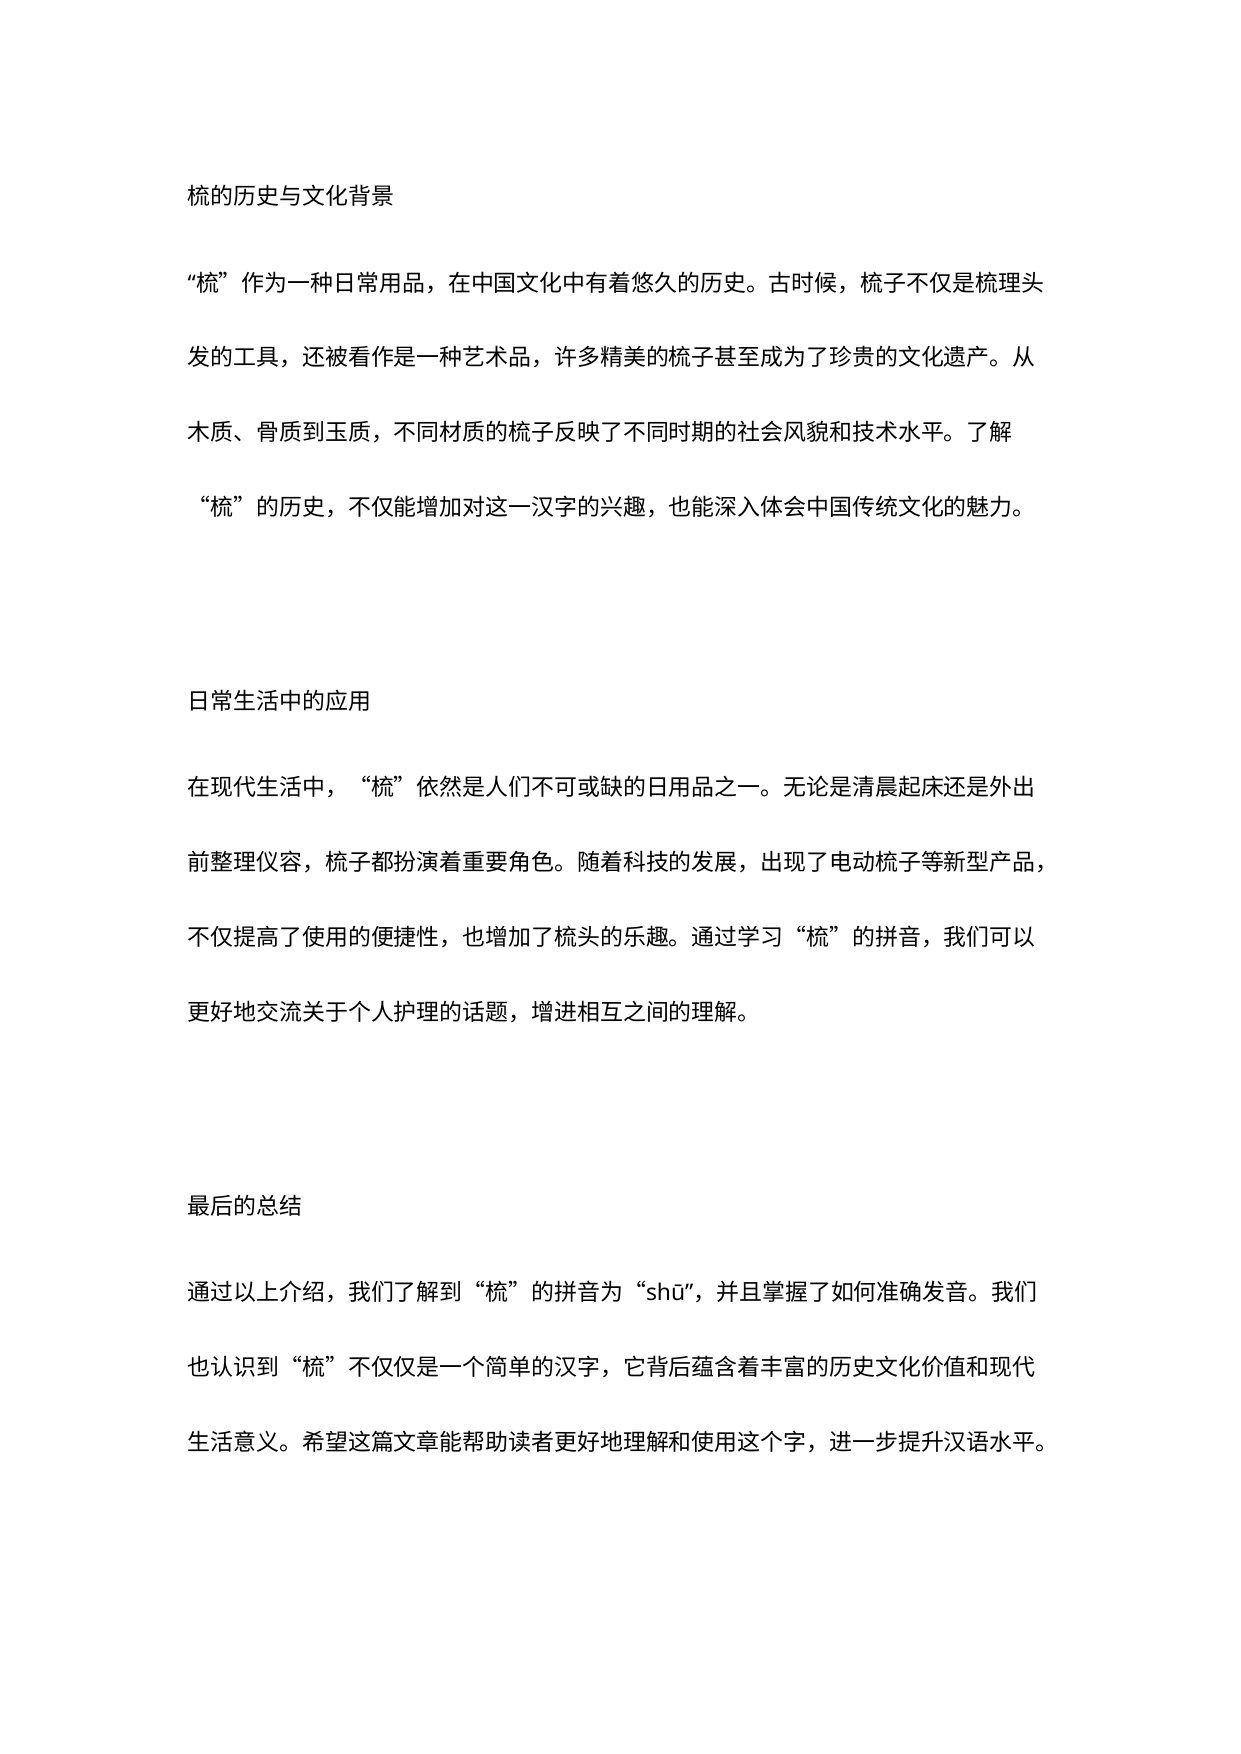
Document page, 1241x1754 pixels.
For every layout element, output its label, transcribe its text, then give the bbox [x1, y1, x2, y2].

text 在现代生活中，“梳”依然是人们不可或缺的日用品之一。无论是清晨起床还是外出前整理仪容，梳子都扮演着重要角色。随着科技的发展，出现了电动梳子等新型产品，不仅提高了使用的便捷性，也增加了梳头的乐趣。通过学习“梳”的拼音，我们可以更好地交流关于个人护理的话题，增进相互之间的理解。 [187, 753, 1053, 1042]
text 最后的总结 [187, 1172, 1053, 1237]
text 梳的历史与文化背景 [187, 162, 1053, 227]
text “梳”作为一种日常用品，在中国文化中有着悠久的历史。古时候，梳子不仅是梳理头发的工具，还被看作是一种艺术品，许多精美的梳子甚至成为了珍贵的文化遗产。从木质、骨质到玉质，不同材质的梳子反映了不同时期的社会风貌和技术水平。了解“梳”的历史，不仅能增加对这一汉字的兴趣，也能深入体会中国传统文化的魅力。 [187, 248, 1053, 538]
text 日常生活中的应用 [187, 667, 1053, 732]
text 通过以上介绍，我们了解到“梳”的拼音为“shū”，并且掌握了如何准确发音。我们也认识到“梳”不仅仅是一个简单的汉字，它背后蕴含着丰富的历史文化价值和现代生活意义。希望这篇文章能帮助读者更好地理解和使用这个字，进一步提升汉语水平。 [187, 1258, 1053, 1473]
